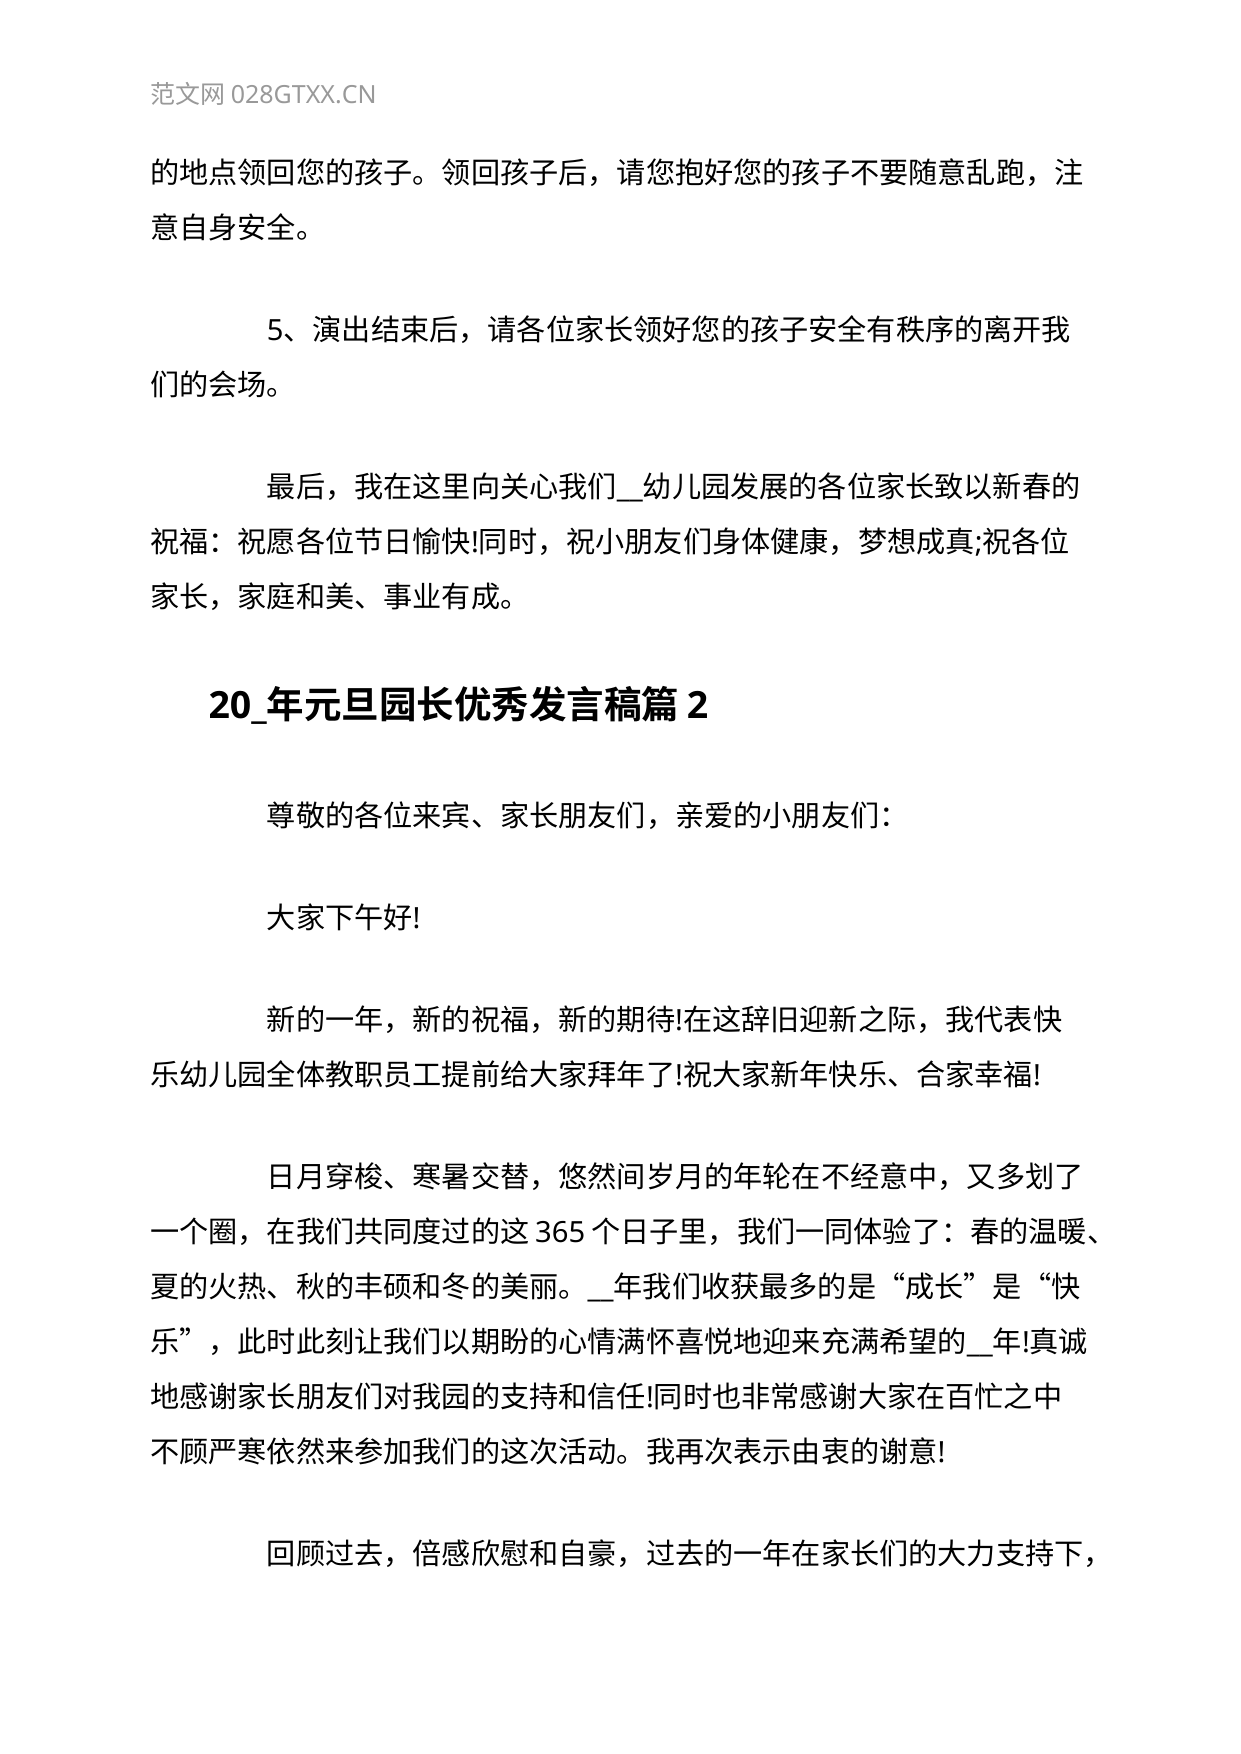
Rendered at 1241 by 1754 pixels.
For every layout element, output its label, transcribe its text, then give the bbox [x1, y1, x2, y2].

text 20_年元旦园长优秀发言稿篇2 [150, 675, 1090, 730]
text 最后，我在这里向关心我们__幼儿园发展的各位家长致以新春的祝福：祝愿各位节日愉快!同时，祝小朋友们身体健康，梦想成真;祝各位家长，家庭和美、事业有成。 [150, 463, 1090, 616]
text 尊敬的各位来宾、家长朋友们，亲爱的小朋友们： [150, 793, 1090, 835]
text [150, 1530, 1090, 1573]
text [150, 150, 1090, 247]
text 新的一年，新的祝福，新的期待!在这辞旧迎新之际，我代表快乐幼儿园全体教职员工提前给大家拜年了!祝大家新年快乐、合家幸福! [150, 997, 1090, 1094]
text 大家下午好! [150, 894, 1090, 937]
text 5、演出结束后，请各位家长领好您的孩子安全有秩序的离开我们的会场。 [150, 307, 1090, 404]
text 日月穿梭、寒暑交替，悠然间岁月的年轮在不经意中，又多划了一个圈，在我们共同度过的这365个日子里，我们一同体验了：春的温暖、夏的火热、秋的丰硕和冬的美丽。__年我们收获最多的是“成长”是“快乐”，此时此刻让我们以期盼的心情满怀喜悦地迎来充满希望的__年!真诚地感谢家长朋友们对我园的支持和信任!同时也非常感谢大家在百忙之中不顾严寒依然来参加我们的这次活动。我再次表示由衷的谢意! [150, 1153, 1090, 1471]
